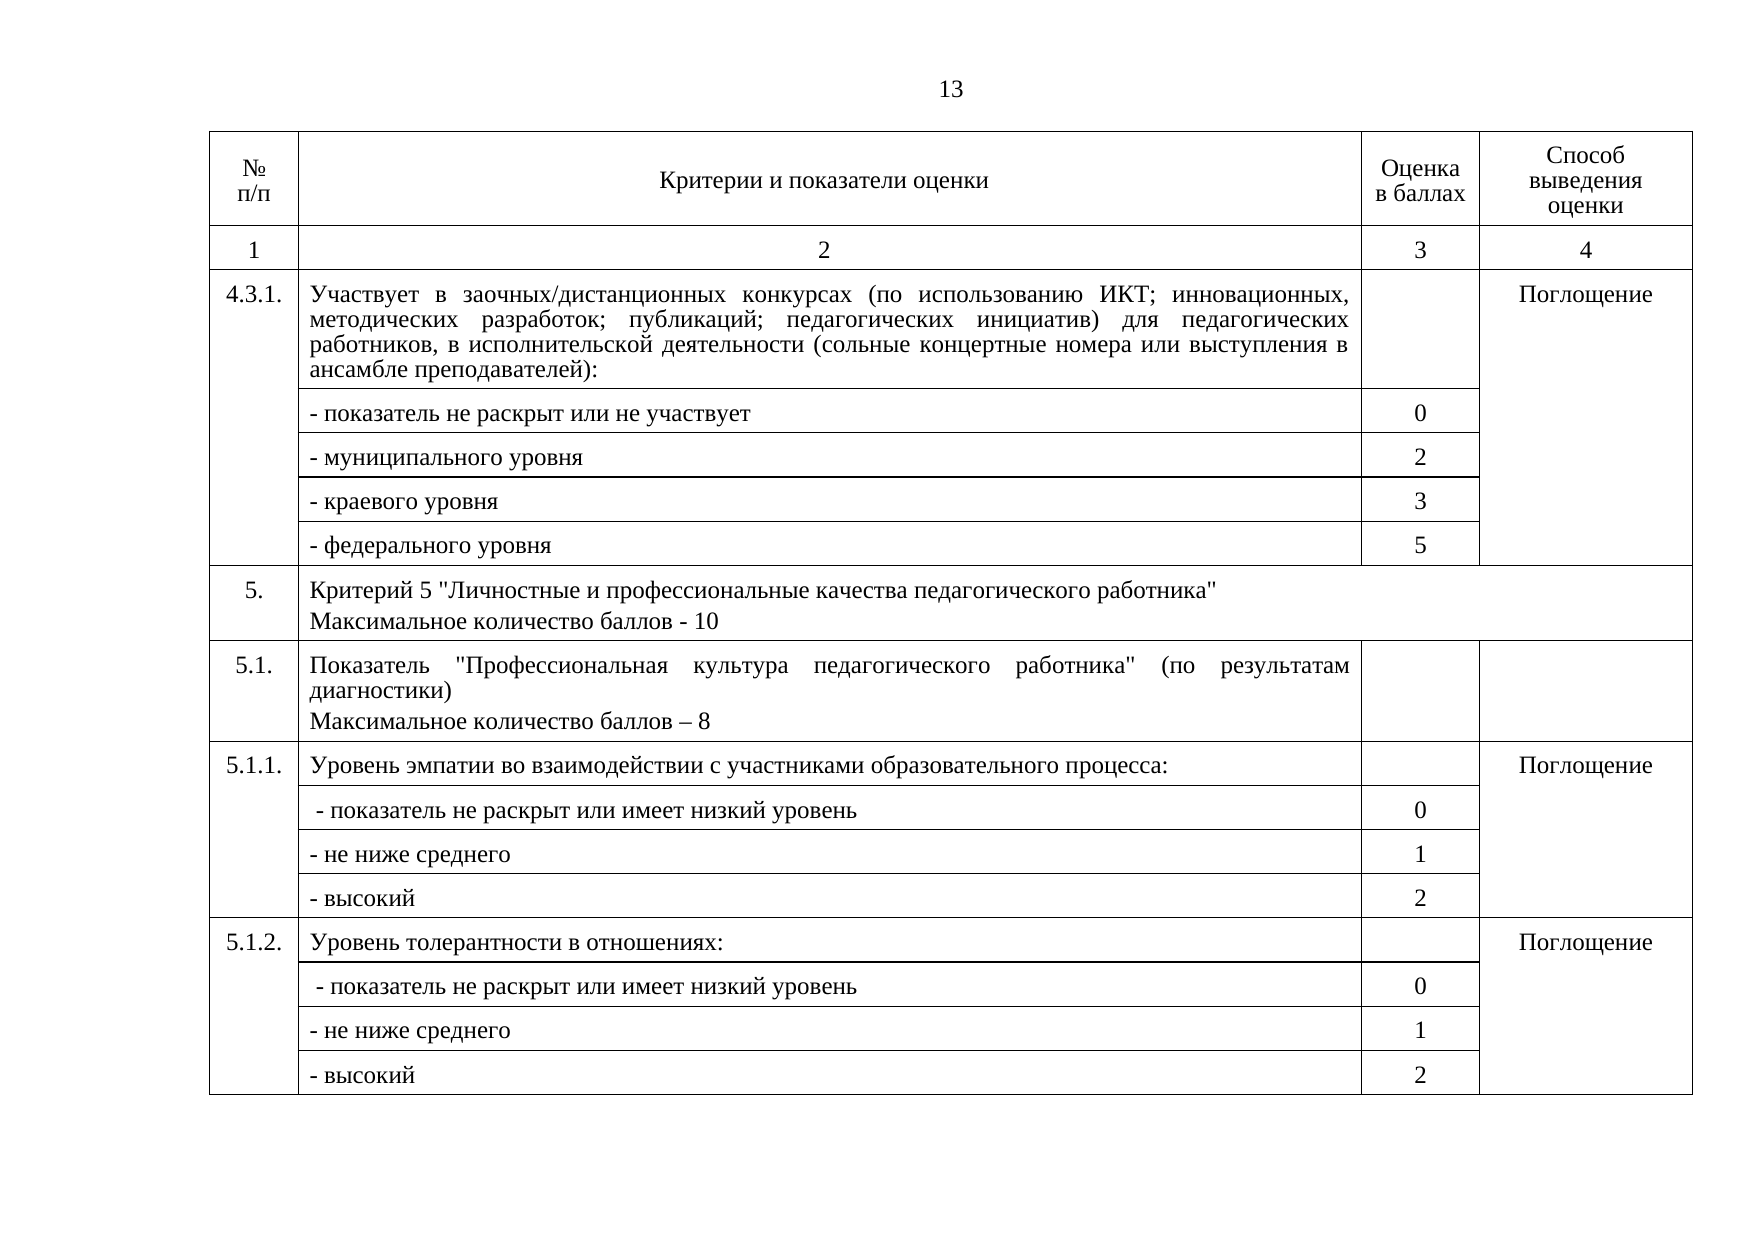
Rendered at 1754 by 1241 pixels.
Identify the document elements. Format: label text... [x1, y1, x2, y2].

table_cell 5.1.2. [210, 918, 298, 1094]
table_cell - показатель не раскрыт или имеет низкий уровень [299, 963, 1361, 1006]
table_cell 2 [1362, 433, 1479, 476]
table_cell [1362, 270, 1479, 388]
table_cell 1 [1362, 830, 1479, 873]
table_cell [1362, 742, 1479, 785]
table_cell Уровень толерантности в отношениях: [299, 918, 1361, 961]
table_cell 4.3.1. [210, 270, 298, 565]
table_cell 1 [210, 226, 298, 269]
table_cell 0 [1362, 963, 1479, 1006]
table_cell 2 [1362, 874, 1479, 917]
table_cell - федерального уровня [299, 522, 1361, 565]
table_cell - показатель не раскрыт или не участвует [299, 389, 1361, 432]
table_cell 3 [1362, 478, 1479, 521]
table_cell Показатель "Профессиональная культура педагогического работника" (по результатам диагностики) Максимальное количество баллов – 8 [299, 641, 1361, 741]
table_cell 5.1. [210, 641, 298, 741]
table_cell - муниципального уровня [299, 433, 1361, 476]
table_cell 3 [1362, 226, 1479, 269]
table_cell Поглощение [1480, 270, 1692, 565]
table_cell - высокий [299, 1051, 1361, 1094]
table_cell [1362, 918, 1479, 961]
table_cell [1362, 641, 1479, 741]
table_cell 4 [1480, 226, 1692, 269]
table_cell Уровень эмпатии во взаимодействии с участниками образовательного процесса: [299, 742, 1361, 785]
table_cell 5.1.1. [210, 742, 298, 917]
table_cell Участвует в заочных/дистанционных конкурсах (по использованию ИКТ; инновационных, методических разработок; публикаций; педагогических инициатив) для педагогических работников, в исполнительской деятельности (сольные концертные номера или выступления в ансамбле преподавателей): [299, 270, 1361, 388]
table_header Критерии и показатели оценки [299, 132, 1361, 225]
table_cell 2 [1362, 1051, 1479, 1094]
table_cell Критерий 5 "Личностные и профессиональные качества педагогического работника" Максимальное количество баллов - 10 [299, 566, 1692, 640]
table_cell - не ниже среднего [299, 1007, 1361, 1050]
table_cell [1480, 641, 1692, 741]
table_cell 1 [1362, 1007, 1479, 1050]
table_cell 5 [1362, 522, 1479, 565]
table_header Оценка в баллах [1362, 132, 1479, 225]
table_cell 2 [299, 226, 1361, 269]
table_cell - высокий [299, 874, 1361, 917]
table_cell 5. [210, 566, 298, 640]
table_cell - показатель не раскрыт или имеет низкий уровень [299, 786, 1361, 829]
table_header № п/п [210, 132, 298, 225]
table_cell Поглощение [1480, 918, 1692, 1094]
table_cell 0 [1362, 389, 1479, 432]
table_cell Поглощение [1480, 742, 1692, 917]
table_cell - не ниже среднего [299, 830, 1361, 873]
table_header Способ выведения оценки [1480, 132, 1692, 225]
table_cell - краевого уровня [299, 478, 1361, 521]
table_cell 0 [1362, 786, 1479, 829]
